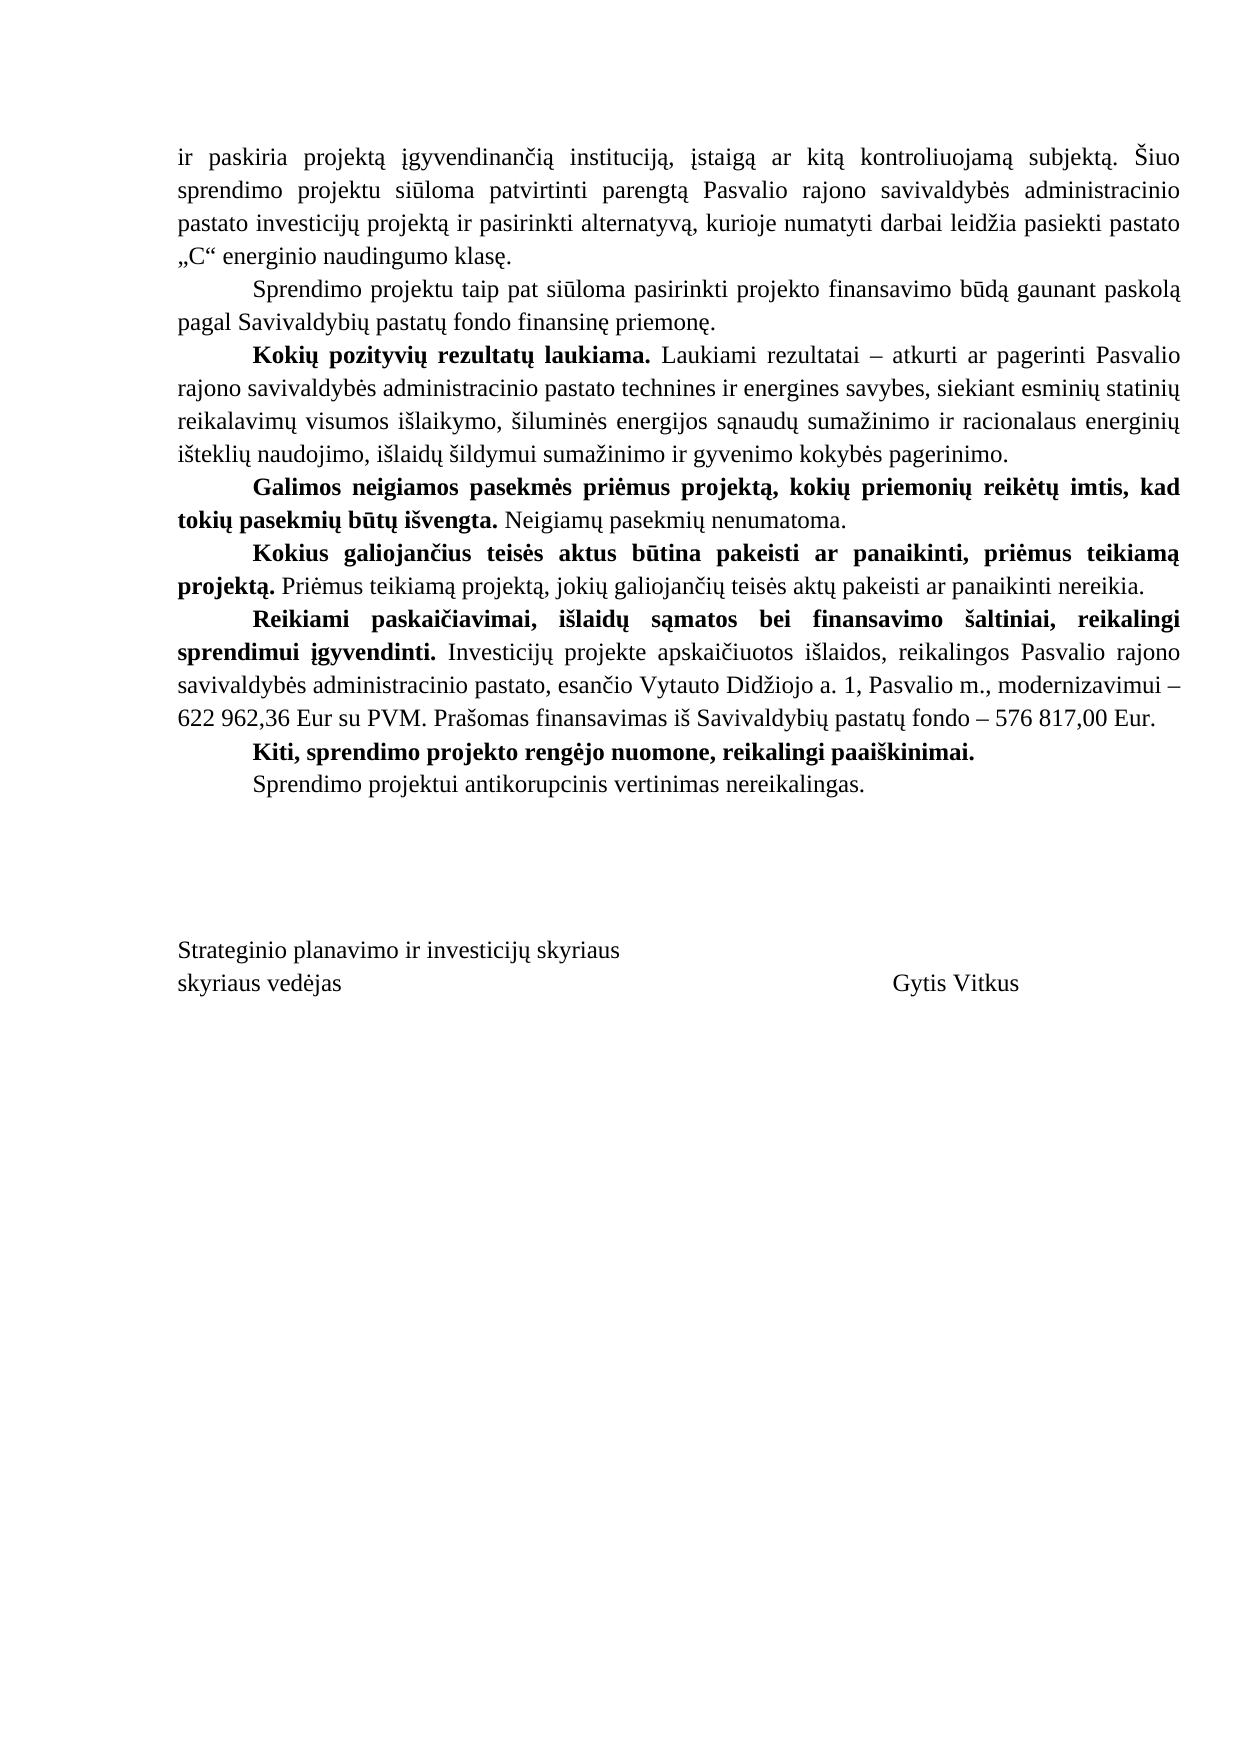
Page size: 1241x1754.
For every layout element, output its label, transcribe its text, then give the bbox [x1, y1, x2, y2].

text Reikiami paskaičiavimai, išlaidų sąmatos bei finansavimo šaltiniai, reikalingi sprendimui įgyvendinti. Investicijų projekte apskaičiuotos išlaidos, reikalingos Pasvalio rajono savivaldybės administracinio pastato, esančio Vytauto Didžiojo a. 1, Pasvalio m., modernizavimui – 622 962,36 Eur su PVM. Prašomas finansavimas iš Savivaldybių pastatų fondo – 576 817,00 Eur. [177, 604, 1181, 732]
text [177, 142, 1181, 270]
text Kokius galiojančius teisės aktus būtina pakeisti ar panaikinti, priėmus teikiamą projektą. Priėmus teikiamą projektą, jokių galiojančių teisės aktų pakeisti ar panaikinti nereikia. [177, 538, 1181, 600]
text Strateginio planavimo ir investicijų skyriaus [177, 935, 1181, 963]
text Sprendimo projektu taip pat siūloma pasirinkti projekto finansavimo būdą gaunant paskolą pagal Savivaldybių pastatų fondo finansinę priemonę. [177, 274, 1181, 336]
text Kiti, sprendimo projekto rengėjo nuomone, reikalingi paaiškinimai. [177, 737, 1181, 765]
text Galimos neigiamos pasekmės priėmus projektą, kokių priemonių reikėtų imtis, kad tokių pasekmių būtų išvengta. Neigiamų pasekmių nenumatoma. [177, 472, 1181, 534]
text Kokių pozityvių rezultatų laukiama. Laukiami rezultatai – atkurti ar pagerinti Pasvalio rajono savivaldybės administracinio pastato technines ir energines savybes, siekiant esminių statinių reikalavimų visumos išlaikymo, šiluminės energijos sąnaudų sumažinimo ir racionalaus energinių išteklių naudojimo, išlaidų šildymui sumažinimo ir gyvenimo kokybės pagerinimo. [177, 340, 1181, 468]
text skyriaus vedėjas Gytis Vitkus [177, 968, 1181, 996]
text Sprendimo projektui antikorupcinis vertinimas nereikalingas. [177, 769, 1181, 798]
